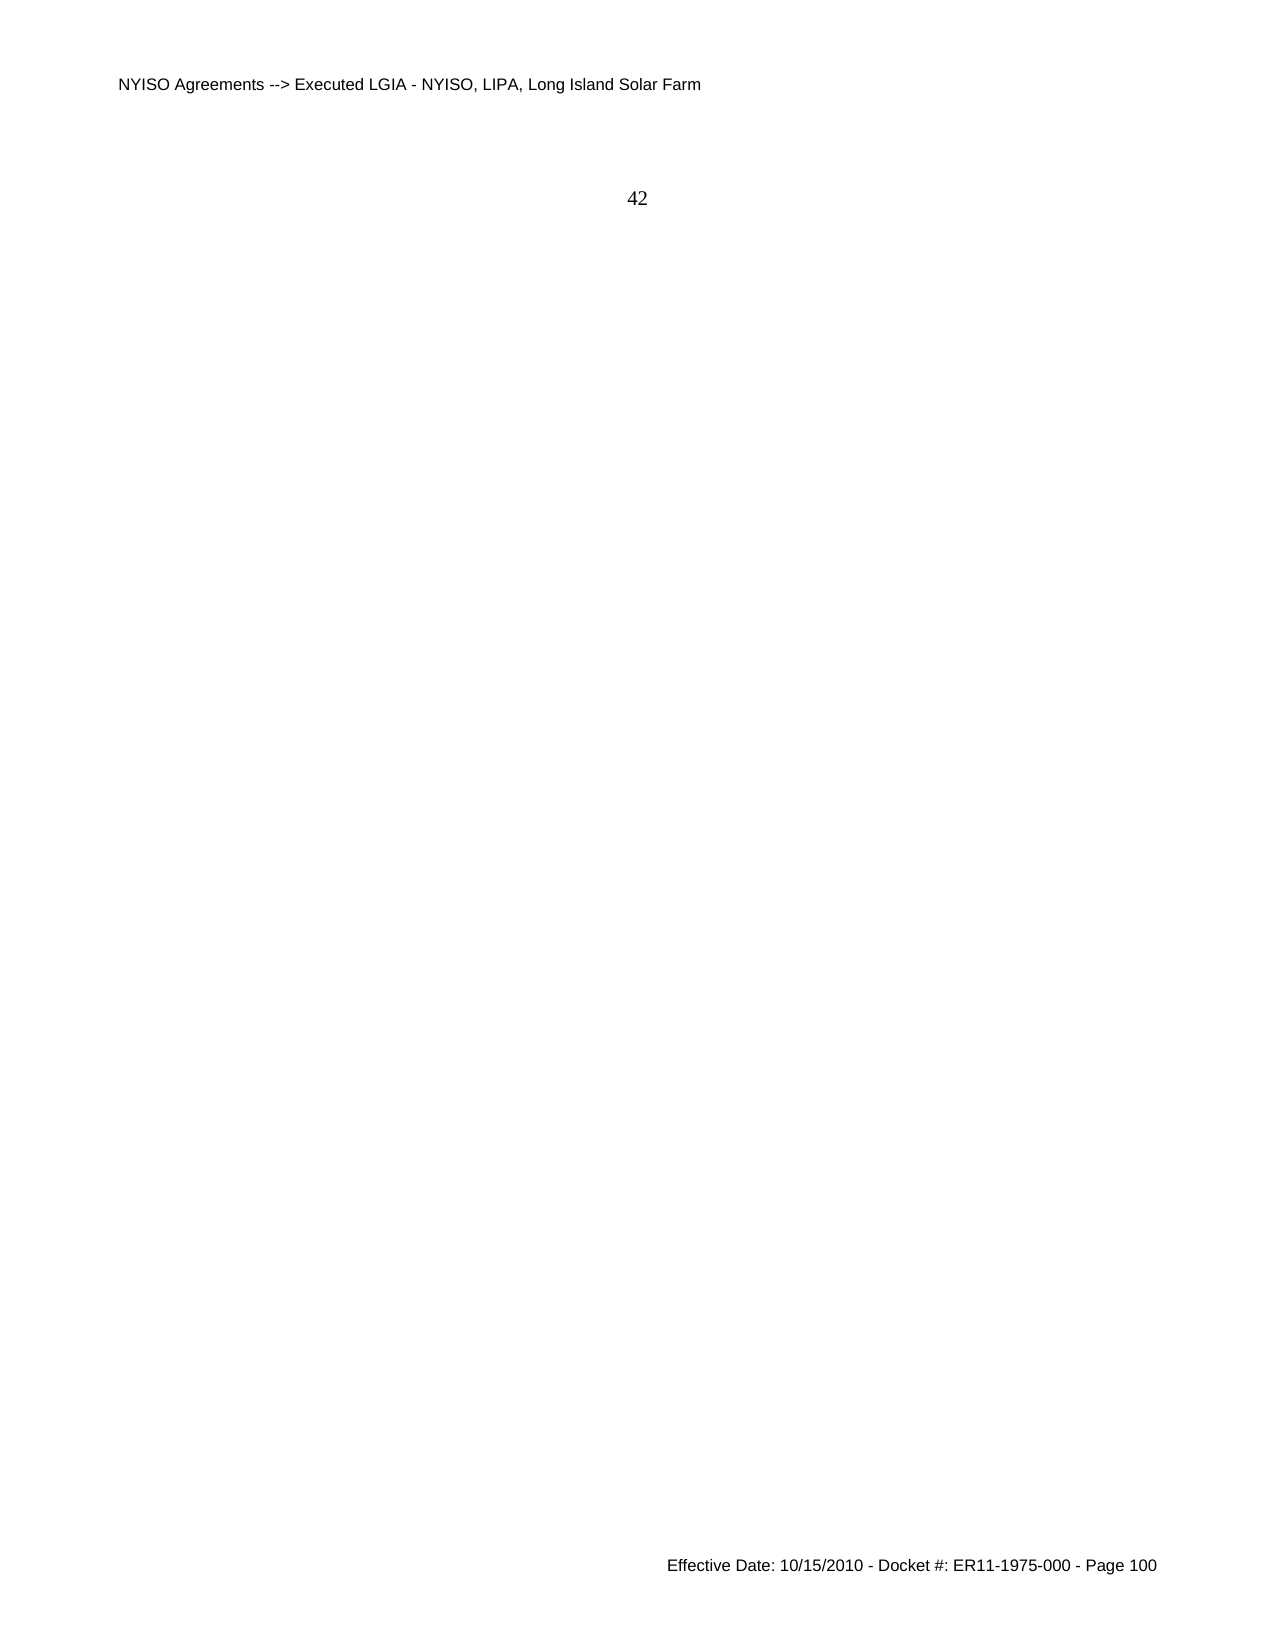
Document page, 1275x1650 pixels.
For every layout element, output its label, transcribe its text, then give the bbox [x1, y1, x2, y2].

text 42 [627, 186, 1275, 210]
